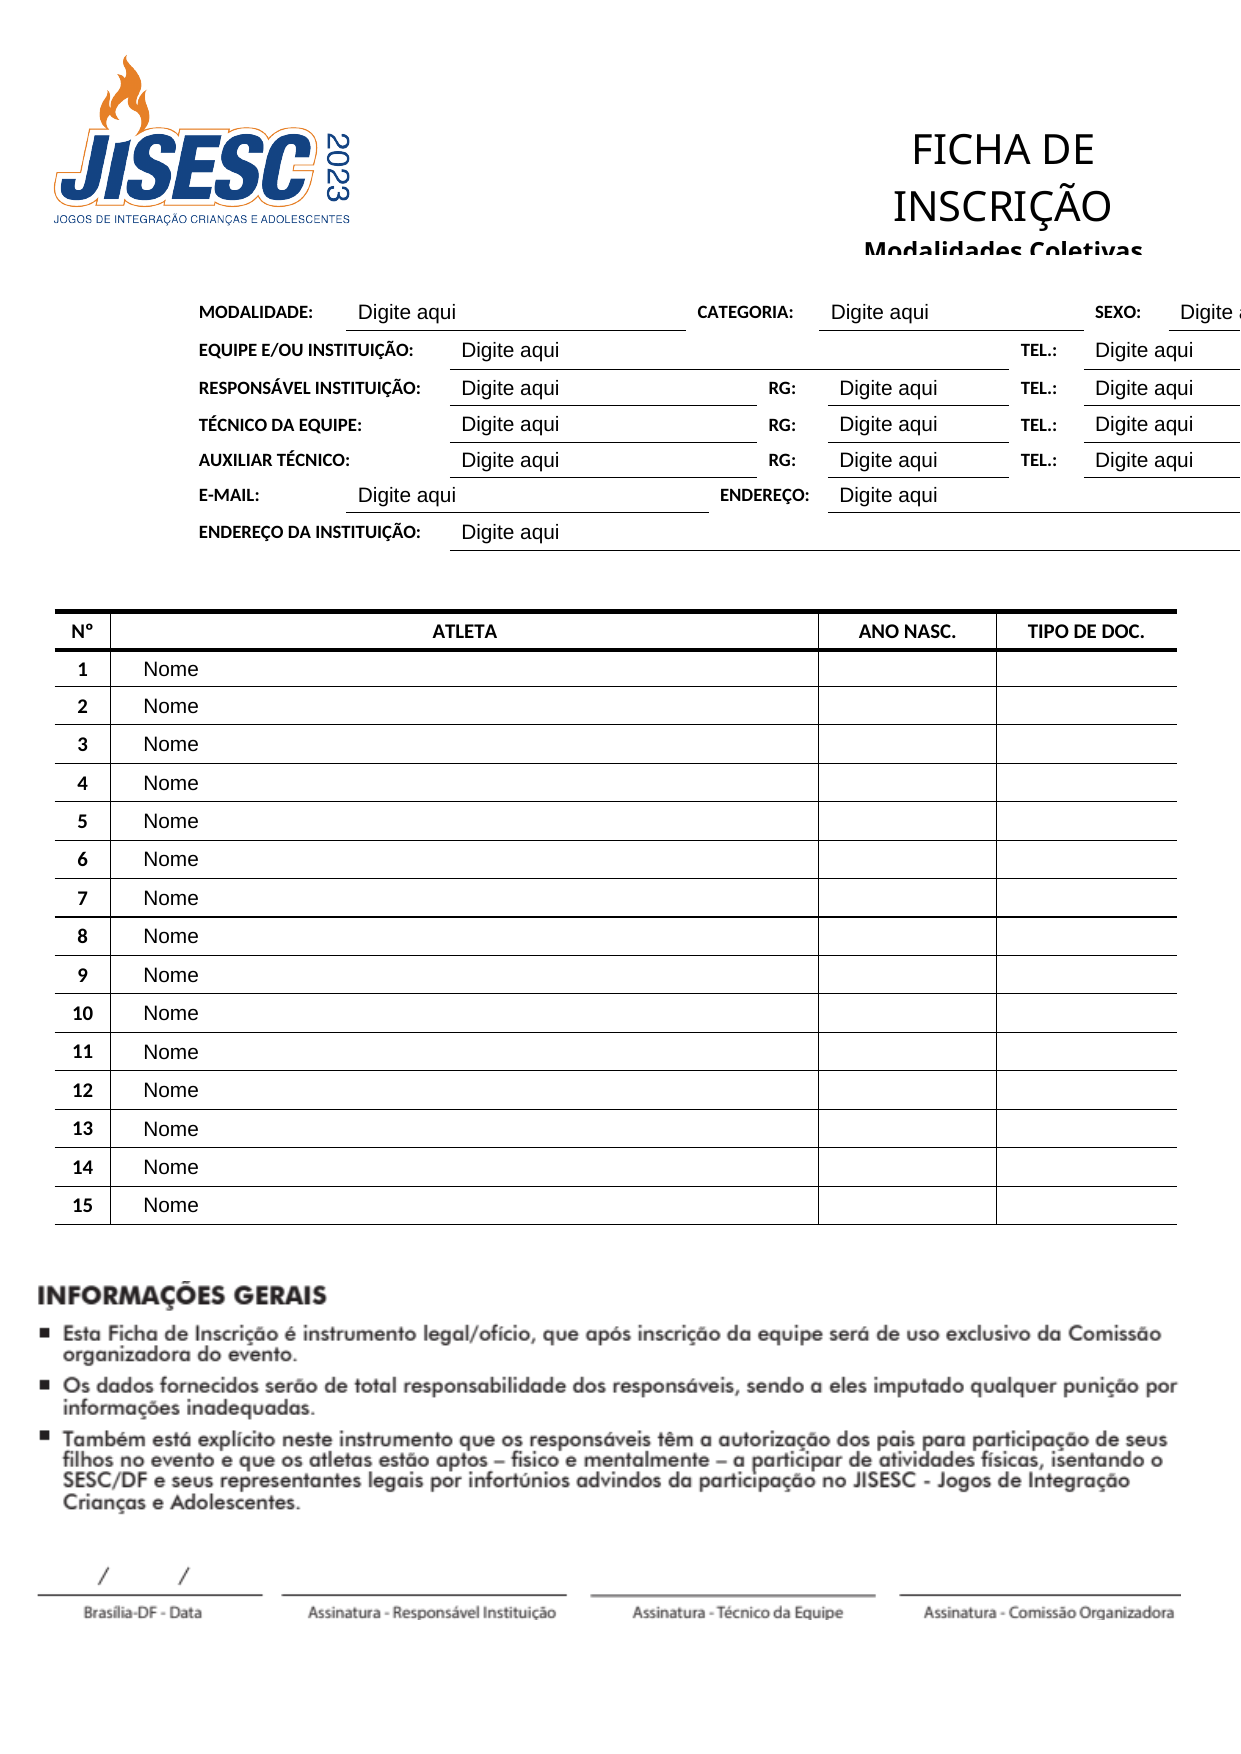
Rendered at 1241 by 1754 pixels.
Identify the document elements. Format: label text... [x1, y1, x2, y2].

table_cell 3 [55, 725, 110, 763]
table_cell TÉCNICO DA EQUIPE: [188, 405, 450, 442]
table_cell Digite aqui [450, 512, 1240, 550]
table_cell Nome [111, 725, 818, 763]
table_cell [997, 652, 1177, 686]
table_cell Digite aqui [450, 443, 757, 477]
table_cell [997, 1033, 1177, 1070]
table_cell 14 [55, 1148, 110, 1186]
table_cell TEL.: [1009, 369, 1084, 405]
table_cell Digite aqui [450, 370, 757, 405]
table_cell [997, 802, 1177, 839]
table_cell TEL.: [1009, 405, 1084, 442]
table_cell RG: [757, 442, 828, 477]
table_cell [819, 764, 996, 801]
table_cell TEL.: [1009, 331, 1084, 369]
table_cell 6 [55, 841, 110, 878]
table_cell Digite aqui [828, 477, 1240, 512]
table_cell 13 [55, 1110, 110, 1147]
table_cell Nome [111, 1148, 818, 1186]
table_header SEXO: [1084, 294, 1168, 330]
table_cell Nome [111, 918, 818, 955]
table_cell RG: [757, 370, 828, 405]
table_cell Nome [111, 1187, 818, 1224]
table_header Digite aqui [1169, 294, 1240, 330]
table_cell 11 [55, 1033, 110, 1070]
table_header Digite aqui [819, 294, 1084, 330]
table_header MODALIDADE: [188, 294, 346, 330]
table_cell Nome [111, 841, 818, 878]
table_cell [819, 687, 996, 724]
table_cell [819, 879, 996, 916]
table_header Digite aqui [346, 294, 686, 330]
table_cell RG: [757, 405, 828, 442]
table_cell RESPONSÁVEL INSTITUIÇÃO: [188, 369, 450, 405]
table_cell 8 [55, 918, 110, 955]
table_cell E-MAIL: [188, 477, 346, 512]
table_cell 5 [55, 802, 110, 839]
table_cell 15 [55, 1187, 110, 1224]
table_cell [997, 879, 1177, 916]
table_header TIPO DE DOC. [997, 614, 1177, 647]
table_cell [819, 1148, 996, 1186]
table_cell Digite aqui [828, 370, 1009, 405]
table_cell [819, 918, 996, 955]
table_cell Nome [111, 802, 818, 839]
table_cell Nome [111, 956, 818, 993]
table_header ANO NASC. [819, 614, 996, 647]
table_cell [819, 841, 996, 878]
table_cell [819, 652, 996, 686]
table_cell [997, 687, 1177, 724]
table_cell Nome [111, 1110, 818, 1147]
table_cell [819, 802, 996, 839]
table_cell Digite aqui [346, 477, 708, 512]
table_cell [819, 956, 996, 993]
table_cell [997, 1187, 1177, 1224]
table_header ATLETA [111, 614, 818, 647]
table_cell Digite aqui [828, 443, 1009, 477]
table_cell [819, 1110, 996, 1147]
table_cell 2 [55, 687, 110, 724]
table_cell 7 [55, 879, 110, 916]
table_cell [997, 764, 1177, 801]
table_cell Digite aqui [450, 406, 757, 442]
table_cell ENDEREÇO DA INSTITUIÇÃO: [188, 512, 450, 550]
table_cell ENDEREÇO: [709, 477, 828, 512]
table_cell [997, 918, 1177, 955]
table_cell Nome [111, 652, 818, 686]
table_cell Nome [111, 994, 818, 1032]
table_cell EQUIPE E/OU INSTITUIÇÃO: [188, 330, 450, 369]
table_cell 1 [55, 652, 110, 686]
table_cell [819, 1187, 996, 1224]
table_cell [997, 841, 1177, 878]
table_cell Nome [111, 1033, 818, 1070]
table_header CATEGORIA: [686, 294, 819, 330]
table_cell Digite aqui [1084, 330, 1240, 369]
table_cell [997, 1148, 1177, 1186]
table_cell [819, 994, 996, 1032]
table_cell [997, 1071, 1177, 1109]
table_cell [819, 1071, 996, 1109]
table_cell TEL.: [1009, 442, 1084, 477]
table_cell [997, 725, 1177, 763]
table_cell Digite aqui [1084, 370, 1240, 405]
picture [33, 26, 370, 259]
table_cell Nome [111, 764, 818, 801]
table_cell [819, 1033, 996, 1070]
table_header Nº [55, 614, 110, 647]
table_cell 9 [55, 956, 110, 993]
table_cell Digite aqui [1084, 406, 1240, 442]
table_cell Digite aqui [828, 406, 1009, 442]
table_cell Nome [111, 879, 818, 916]
table_cell 10 [55, 994, 110, 1032]
table_cell Nome [111, 687, 818, 724]
table_cell AUXILIAR TÉCNICO: [188, 442, 450, 477]
table_cell 12 [55, 1071, 110, 1109]
table_cell Nome [111, 1071, 818, 1109]
table_cell [819, 725, 996, 763]
table_cell [997, 1110, 1177, 1147]
table_cell 4 [55, 764, 110, 801]
table_cell [997, 956, 1177, 993]
table_cell Digite aqui [1084, 443, 1240, 477]
table_cell [997, 994, 1177, 1032]
table_cell Digite aqui [450, 330, 1009, 369]
